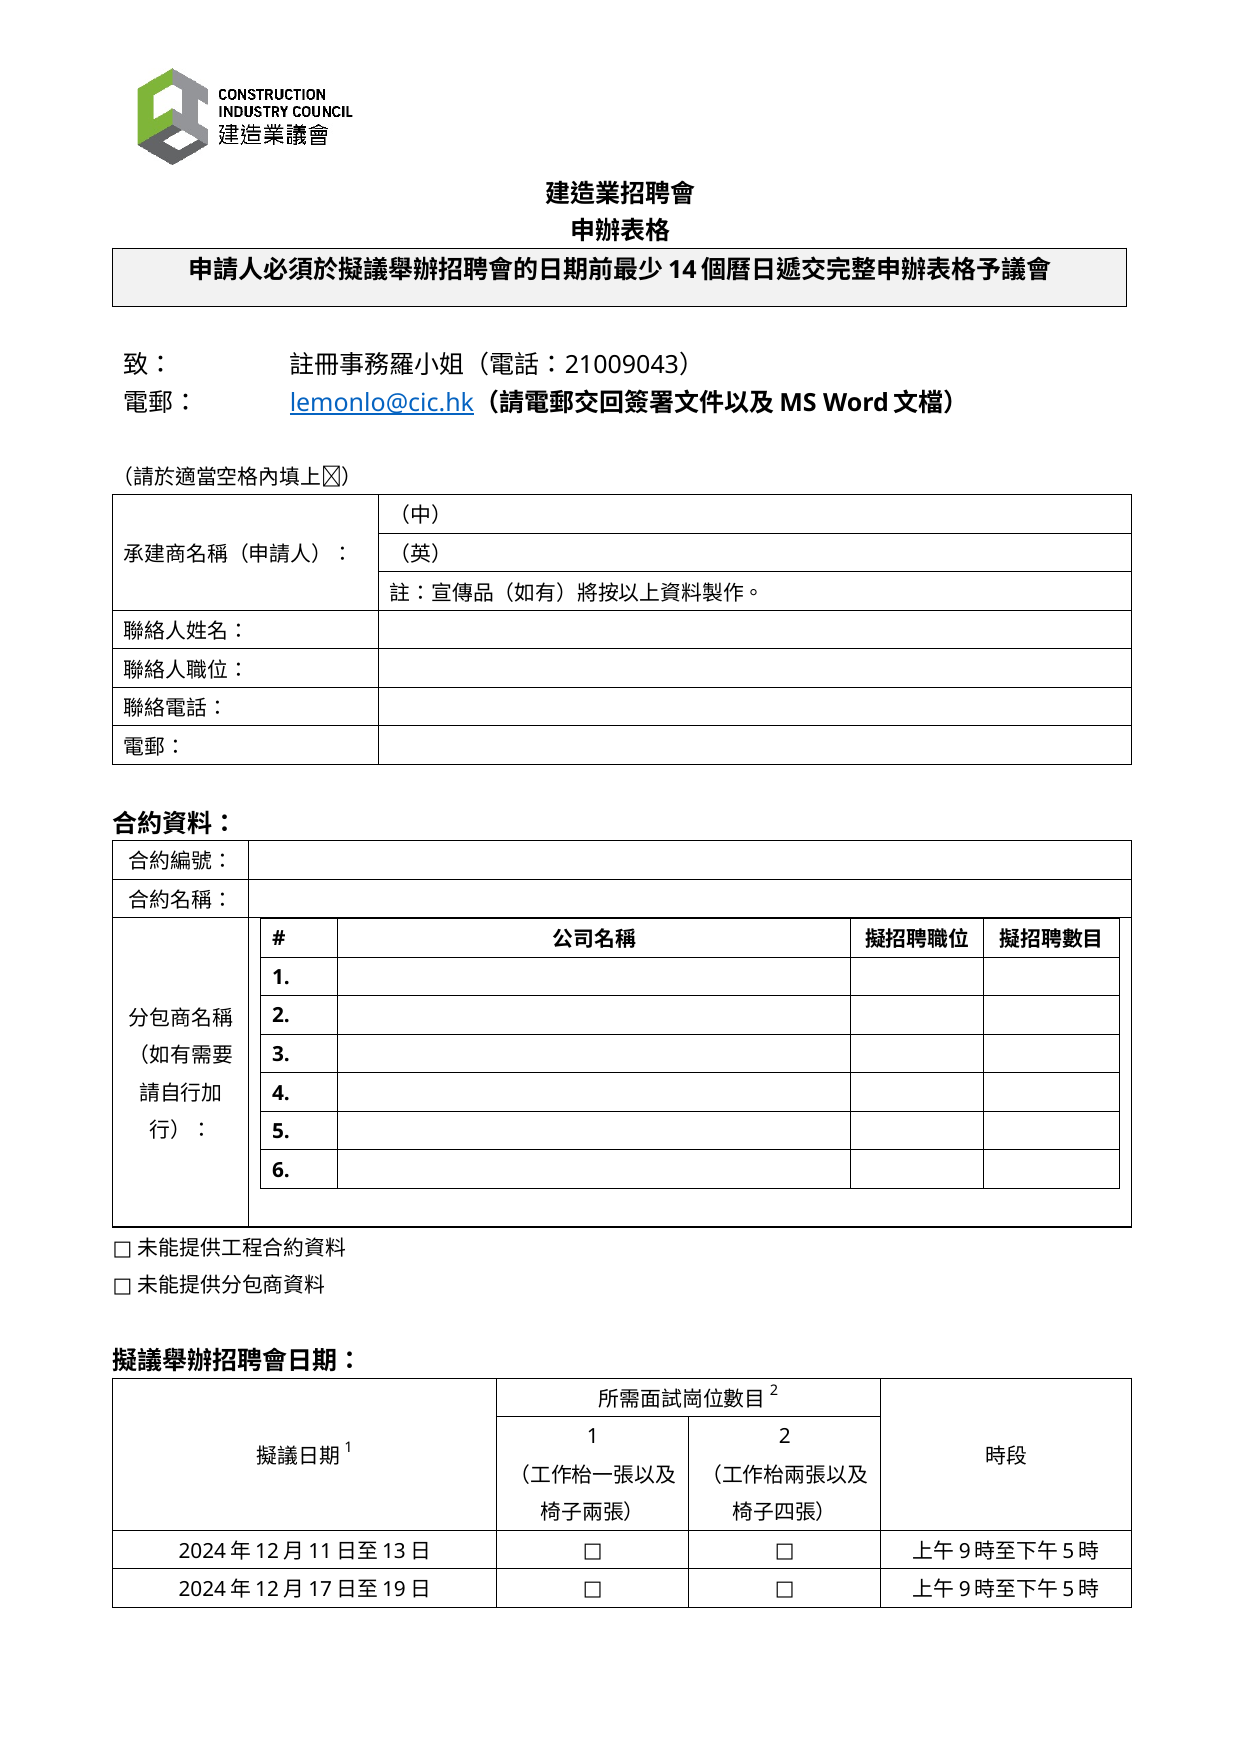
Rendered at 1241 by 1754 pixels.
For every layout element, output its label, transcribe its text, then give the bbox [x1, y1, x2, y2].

table_cell （英） [379, 534, 1131, 571]
table_cell [379, 611, 1131, 648]
text □ 未能提供工程合約資料 [112, 1228, 1128, 1265]
table_cell 聯絡電話： [113, 688, 378, 725]
table_cell 聯絡人姓名： [113, 611, 378, 648]
table_header 所需面試崗位數目2 [497, 1379, 880, 1416]
table_header [249, 841, 1131, 878]
text 合約資料： [112, 802, 1128, 840]
table_header 擬議日期1 [113, 1379, 496, 1529]
table_cell [249, 880, 1131, 917]
table_cell lemonlo@cic.hk（請電郵交回簽署文件以及MS Word文檔） [278, 382, 1127, 419]
table_cell 2024年12月11日至13日 [113, 1531, 496, 1568]
table_cell 2 （工作枱兩張以及椅子四張） [689, 1417, 880, 1529]
table_header 註冊事務羅小姐（電話：21009043） [278, 344, 1127, 382]
table_header 致： [113, 344, 278, 382]
table_cell [379, 726, 1131, 764]
table_cell 電郵： [113, 726, 378, 764]
table_cell 電郵： [113, 382, 278, 419]
text 擬議舉辦招聘會日期： [112, 1340, 1128, 1377]
table_cell 合約名稱： [113, 880, 248, 917]
table_cell 上午9時至下午5時 [881, 1569, 1131, 1607]
table_header 申請人必須於擬議舉辦招聘會的日期前最少14個曆日遞交完整申辦表格予議會 [113, 249, 1126, 306]
table_cell [379, 688, 1131, 725]
table_cell 2024年12月17日至19日 [113, 1569, 496, 1607]
table_cell [379, 649, 1131, 687]
text 申辦表格 [112, 210, 1128, 247]
table_cell □ [497, 1569, 688, 1607]
text □ 未能提供分包商資料 [112, 1265, 1128, 1302]
table_header 合約編號： [113, 841, 248, 878]
table_cell □ [497, 1531, 688, 1568]
picture [137, 68, 353, 165]
table_header 時段 [881, 1379, 1131, 1529]
table_cell □ [689, 1569, 880, 1607]
table_cell □ [689, 1531, 880, 1568]
table_cell 上午9時至下午5時 [881, 1531, 1131, 1568]
table_cell 聯絡人職位： [113, 649, 378, 687]
table_header （中） [379, 495, 1131, 533]
table_cell 分包商名稱（如有需要請自行加行）： [113, 918, 248, 1226]
table_cell 註：宣傳品（如有）將按以上資料製作。 [379, 572, 1131, 610]
text （請於適當空格內填上） [112, 457, 1128, 494]
table_cell 1 （工作枱一張以及椅子兩張） [497, 1417, 688, 1529]
table_header 承建商名稱（申請人）： [113, 495, 378, 610]
text 建造業招聘會 [112, 172, 1128, 210]
table_cell [249, 918, 1131, 1226]
